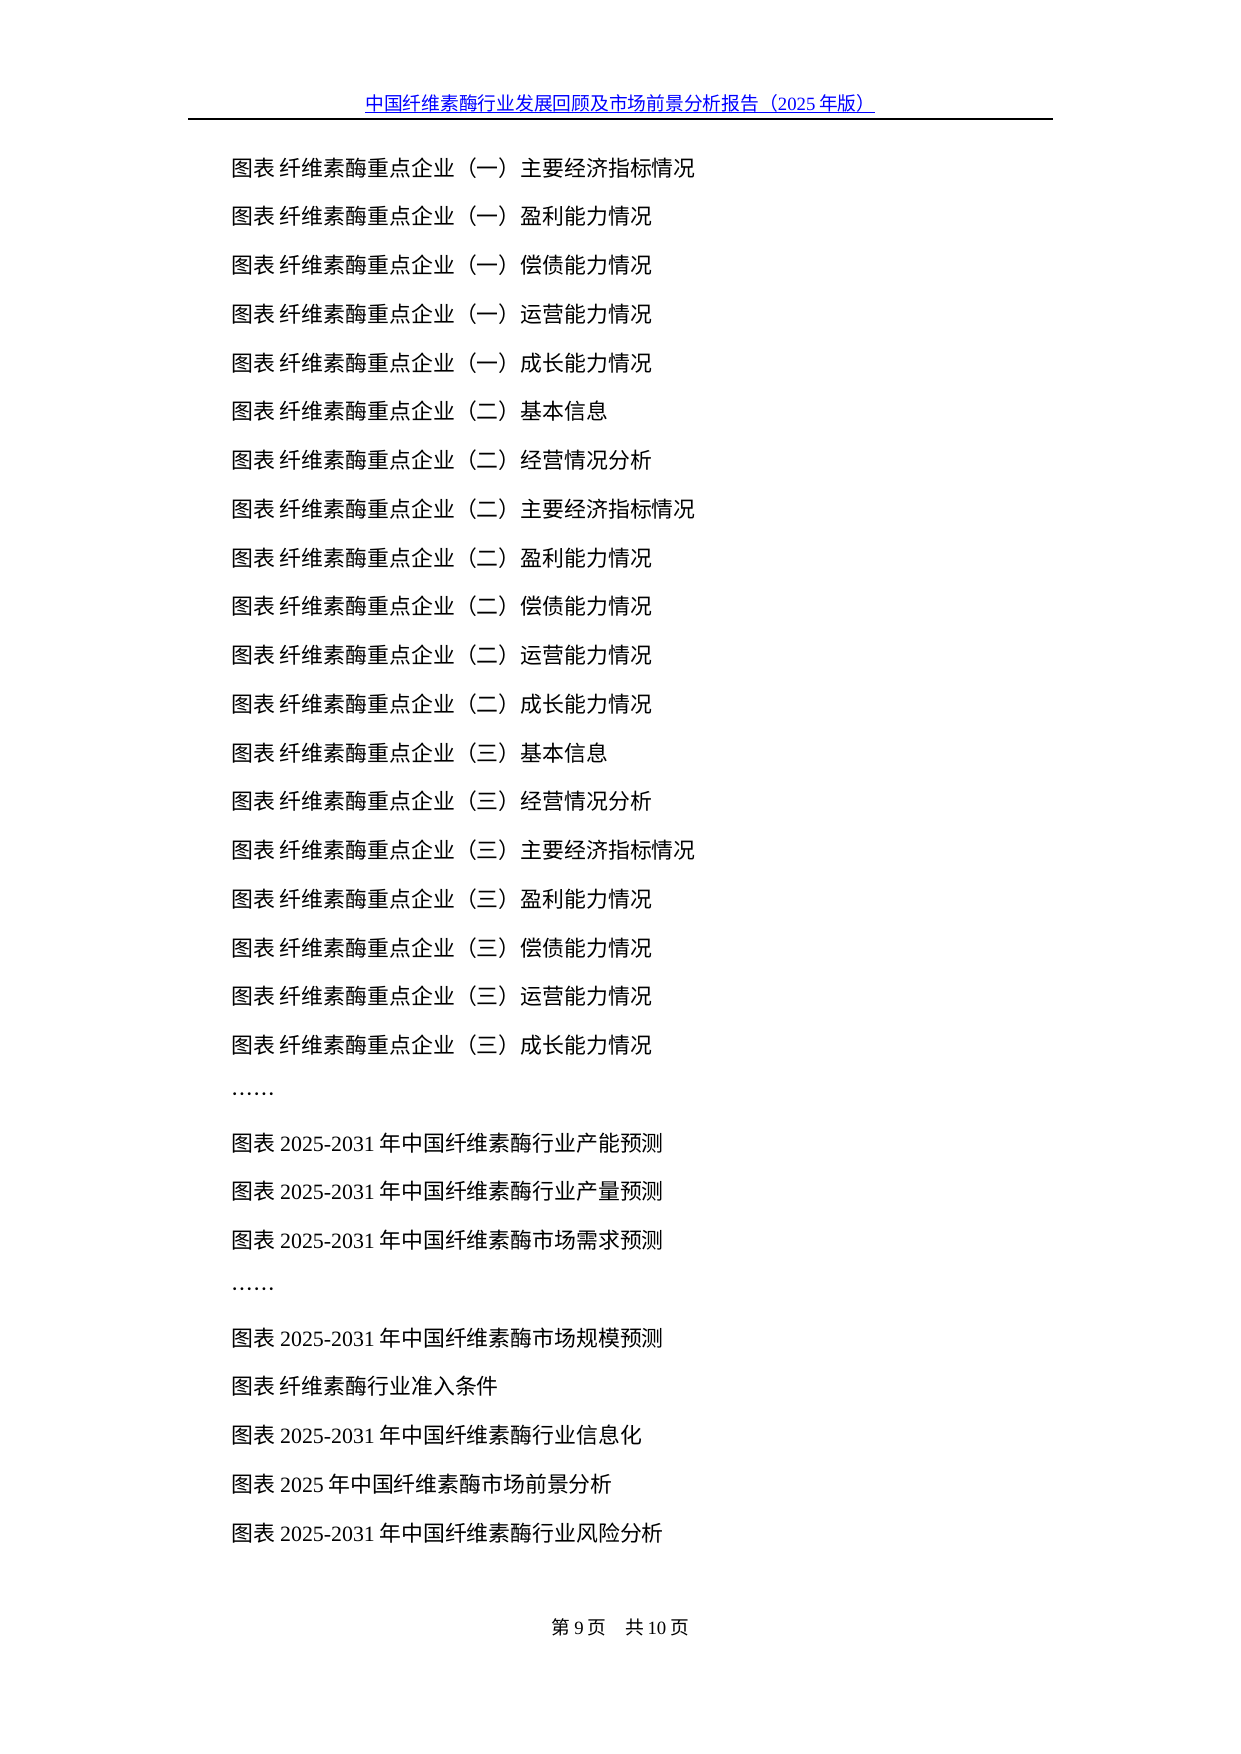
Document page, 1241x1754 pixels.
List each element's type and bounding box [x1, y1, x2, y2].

text [187, 150, 1053, 1548]
